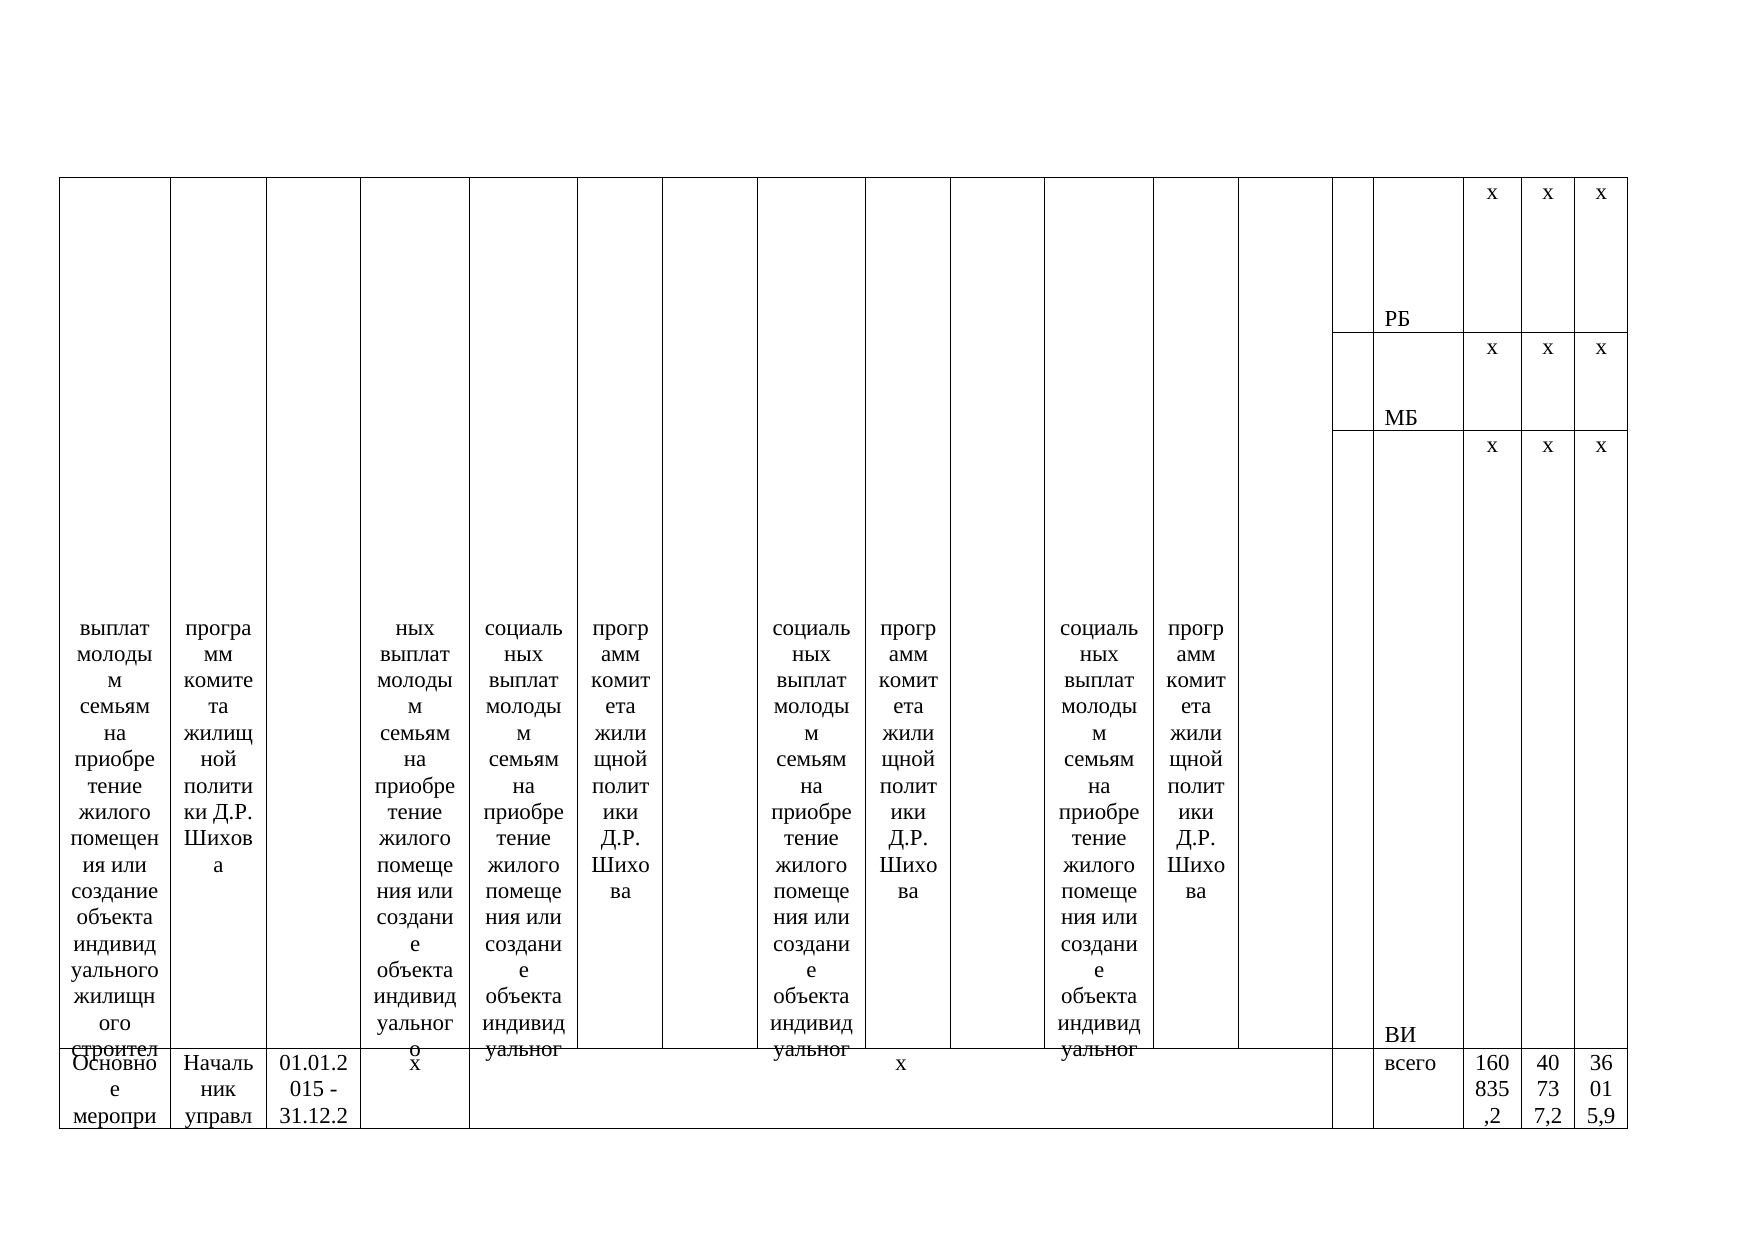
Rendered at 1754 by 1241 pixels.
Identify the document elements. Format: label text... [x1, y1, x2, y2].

table_cell х [1464, 431, 1521, 1048]
table_cell МБ [1374, 333, 1463, 430]
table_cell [171, 1049, 266, 1128]
table_cell 160835,2 [1464, 1049, 1521, 1128]
table_cell 40737,2 [1522, 1049, 1574, 1128]
table_cell [1333, 1049, 1373, 1128]
table_cell х [1575, 333, 1627, 430]
table_cell х [1522, 333, 1574, 430]
table_cell х [1575, 178, 1627, 332]
table_cell [1333, 333, 1373, 430]
table_cell х [1522, 178, 1574, 332]
table_cell х [1464, 178, 1521, 332]
table_cell [1333, 431, 1373, 1048]
table_cell х [1522, 431, 1574, 1048]
table_cell ВИ [1374, 431, 1463, 1048]
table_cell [60, 1049, 170, 1128]
table_cell всего [1374, 1049, 1463, 1128]
table_cell х [470, 1049, 1332, 1128]
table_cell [267, 1049, 360, 1128]
table_cell х [1575, 431, 1627, 1048]
table_cell х [361, 1049, 469, 1128]
table_cell 36015,9 [1575, 1049, 1627, 1128]
table_cell РБ [1374, 178, 1463, 332]
table_cell х [1464, 333, 1521, 430]
table_cell [1333, 178, 1373, 332]
